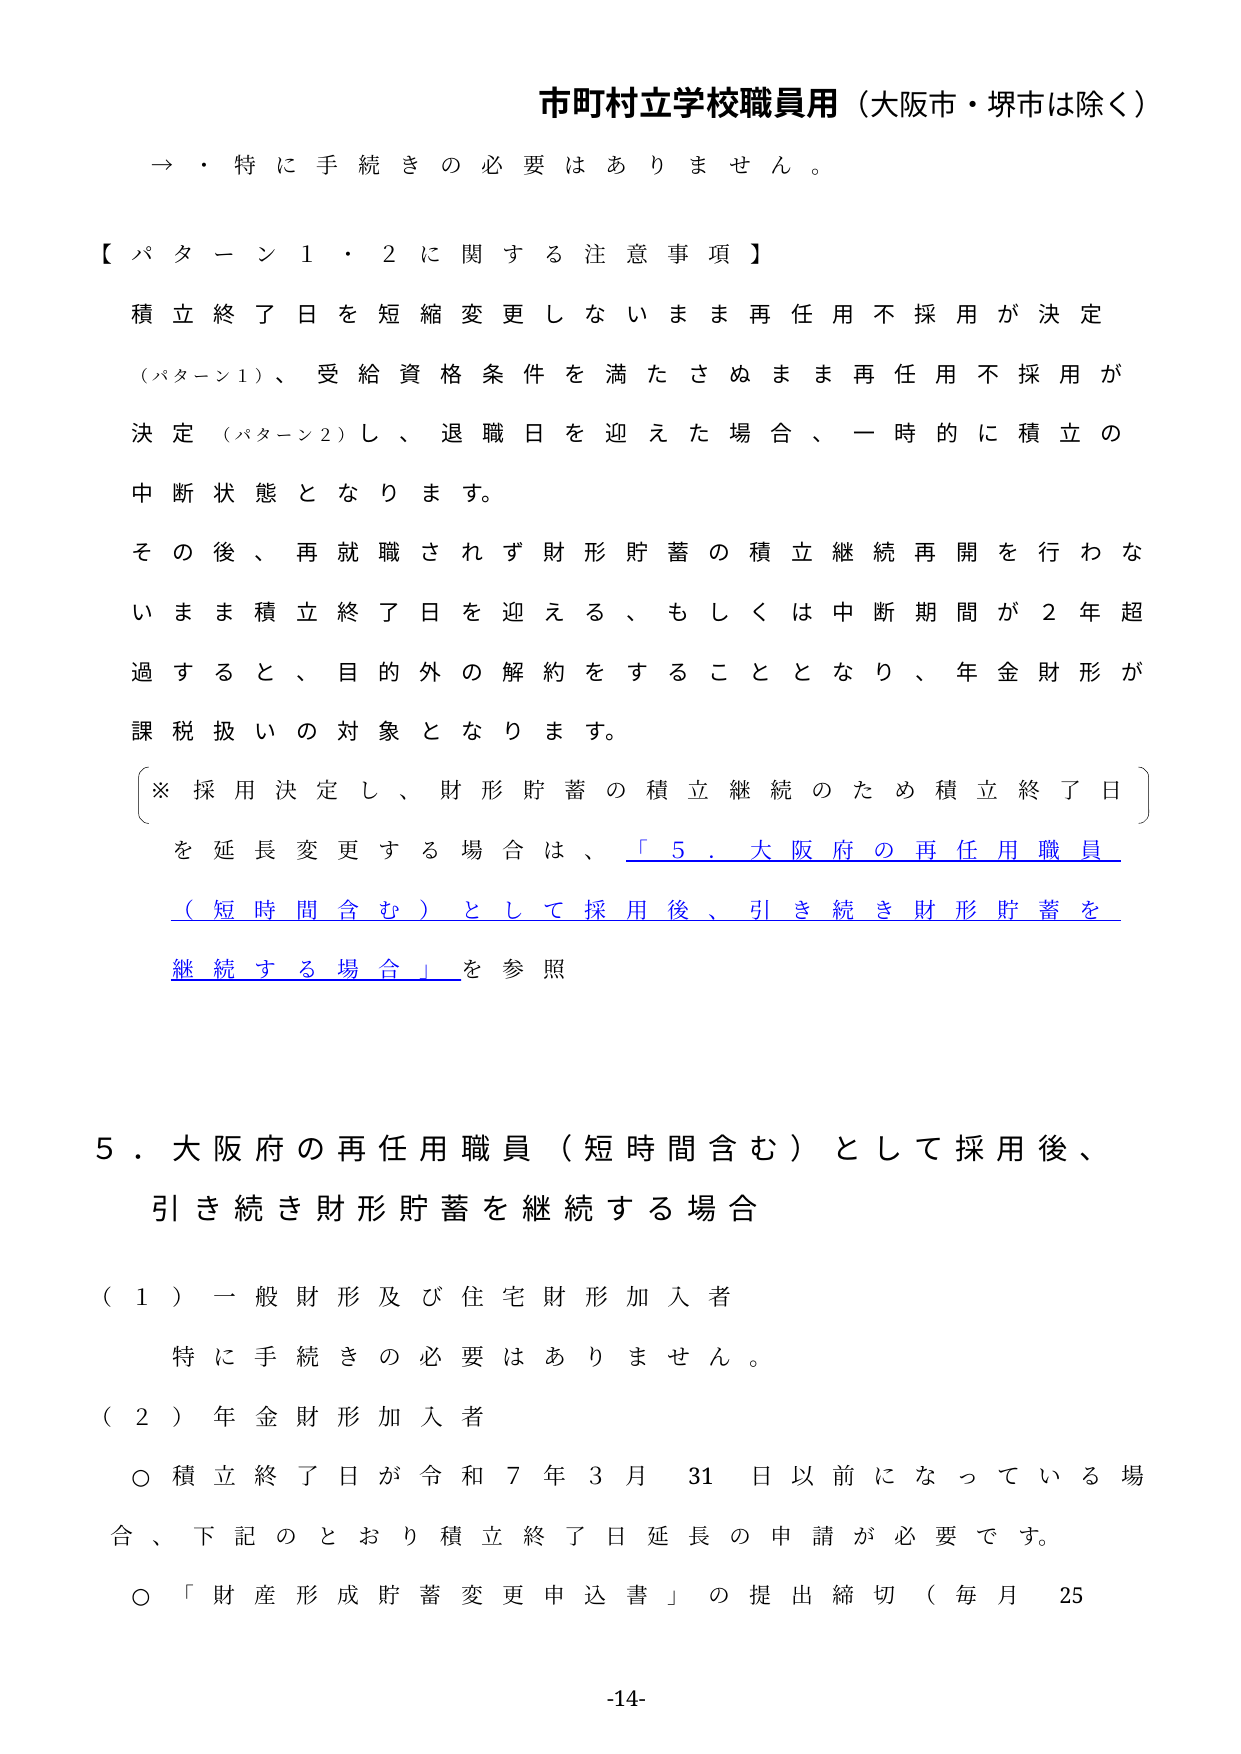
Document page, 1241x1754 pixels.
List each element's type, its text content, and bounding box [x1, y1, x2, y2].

text その後、再就職されず財形貯蓄の積立継続再開を行わないまま積立終了日を迎える、もしくは中断期間が２年超過すると、目的外の解約をすることとなり、年金財形が課税扱いの対象となります。 [119, 521, 1162, 760]
text ※採用決定し、財形貯蓄の積立継続のため積立終了日を延長変更する場合は、「５．大阪府の再任用職員（短時間含む）として採用後、引き続き財形貯蓄を継続する場合」を参照 [150, 760, 1148, 998]
list 積立終了日が令和７年３月31日以前になっている場合、下記のとおり積立終了日延長の申請が必要です。 [101, 1445, 1180, 1564]
text （２）年金財形加入者 [90, 1385, 1180, 1445]
text 【パターン１・２に関する注意事項】 [90, 223, 1162, 283]
text →・特に手続きの必要はありません。 [90, 134, 1148, 194]
text 引き続き財形貯蓄を継続する場合 [90, 1177, 1162, 1236]
text 特に手続きの必要はありません。 [101, 1326, 1180, 1385]
text ５．大阪府の再任用職員（短時間含む）として採用後、 [90, 1117, 1162, 1177]
text 積立終了日を短縮変更しないまま再任用不採用が決定（パターン１）、受給資格条件を満たさぬまま再任用不採用が決定（パターン２）し、退職日を迎えた場合、一時的に積立の中断状態となります。 [119, 283, 1162, 521]
text （１）一般財形及び住宅財形加入者 [90, 1266, 1180, 1326]
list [101, 1564, 1120, 1624]
